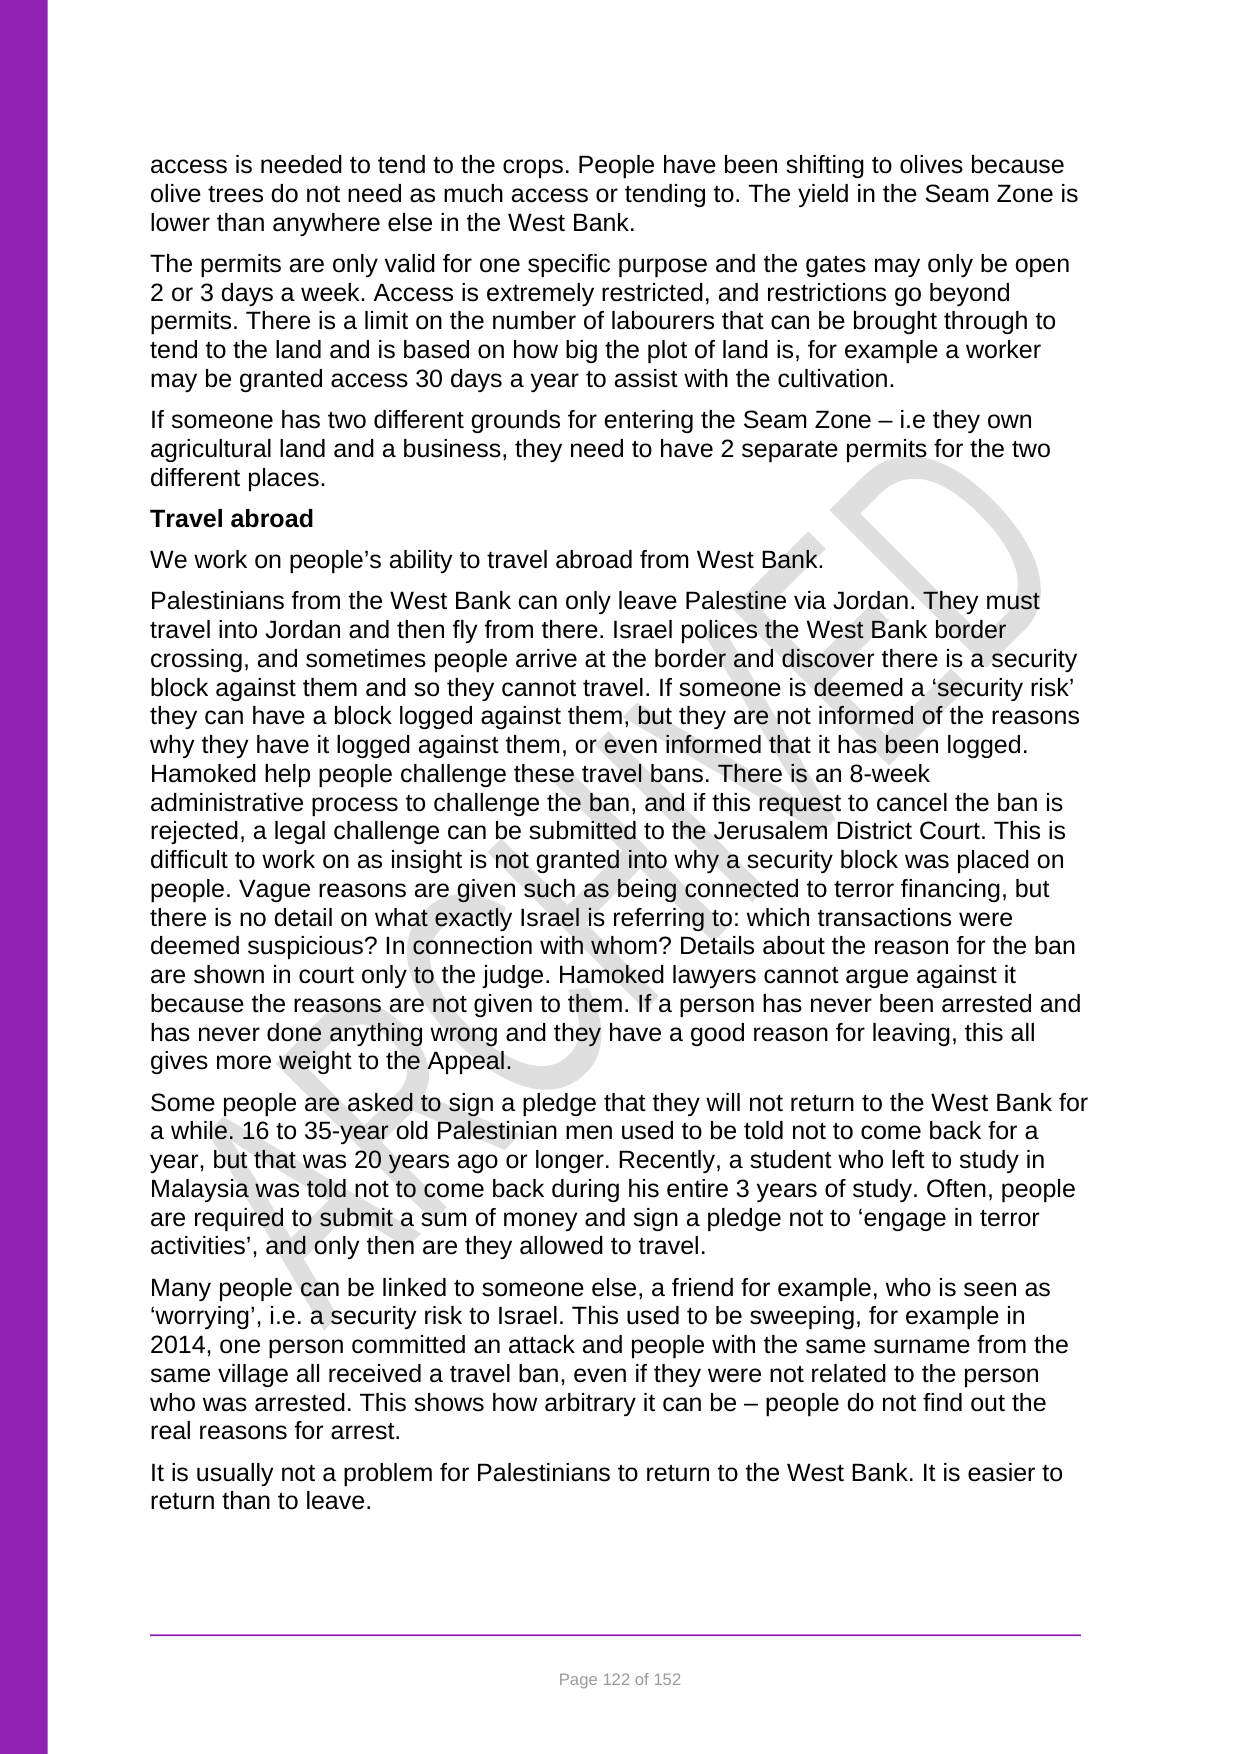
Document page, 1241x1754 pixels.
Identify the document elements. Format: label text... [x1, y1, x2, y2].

text Palestinians from the West Bank can only leave Palestine via Jordan. They must travel into Jordan and then fly from there. Israel polices the West Bank border crossing, and sometimes people arrive at the border and discover there is a security block against them and so they cannot travel. If someone is deemed a ‘security risk’ they can have a block logged against them, but they are not informed of the reasons why they have it logged against them, or even informed that it has been logged. Hamoked help people challenge these travel bans. There is an 8-week administrative process to challenge the ban, and if this request to cancel the ban is rejected, a legal challenge can be submitted to the Jerusalem District Court. This is difficult to work on as insight is not granted into why a security block was placed on people. Vague reasons are given such as being connected to terror financing, but there is no detail on what exactly Israel is referring to: which transactions were deemed suspicious? In connection with whom? Details about the reason for the ban are shown in court only to the judge. Hamoked lawyers cannot argue against it because the reasons are not given to them. If a person has never been arrested and has never done anything wrong and they have a good reason for leaving, this all gives more weight to the Appeal. [150, 586, 1090, 1075]
text Many people can be linked to someone else, a friend for example, who is seen as ‘worrying’, i.e. a security risk to Israel. This used to be sweeping, for example in 2014, one person committed an attack and people with the same surname from the same village all received a travel ban, even if they were not related to the person who was arrested. This shows how arbitrary it can be – people do not find out the real reasons for arrest. [150, 1272, 1090, 1445]
text If someone has two different grounds for entering the Seam Zone – i.e they own agricultural land and a business, they need to have 2 separate permits for the two different places. [150, 405, 1090, 491]
text Some people are asked to sign a pledge that they will not return to the West Bank for a while. 16 to 35-year old Palestinian men used to be told not to come back for a year, but that was 20 years ago or longer. Recently, a student who left to study in Malaysia was told not to come back during his entire 3 years of study. Often, people are required to submit a sum of money and sign a pledge not to ‘engage in terror activities’, and only then are they allowed to travel. [150, 1087, 1090, 1260]
text The permits are only valid for one specific purpose and the gates may only be open 2 or 3 days a week. Access is extremely restricted, and restrictions go beyond permits. There is a limit on the number of labourers that can be brought through to tend to the land and is based on how big the plot of land is, for example a worker may be granted access 30 days a year to assist with the cultivation. [150, 249, 1090, 392]
text We work on people’s ability to travel abroad from West Bank. [150, 545, 1090, 574]
text Travel abroad [150, 504, 1090, 532]
text It is usually not a problem for Palestinians to return to the West Bank. It is easier to return than to leave. [150, 1457, 1090, 1515]
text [150, 150, 1090, 236]
